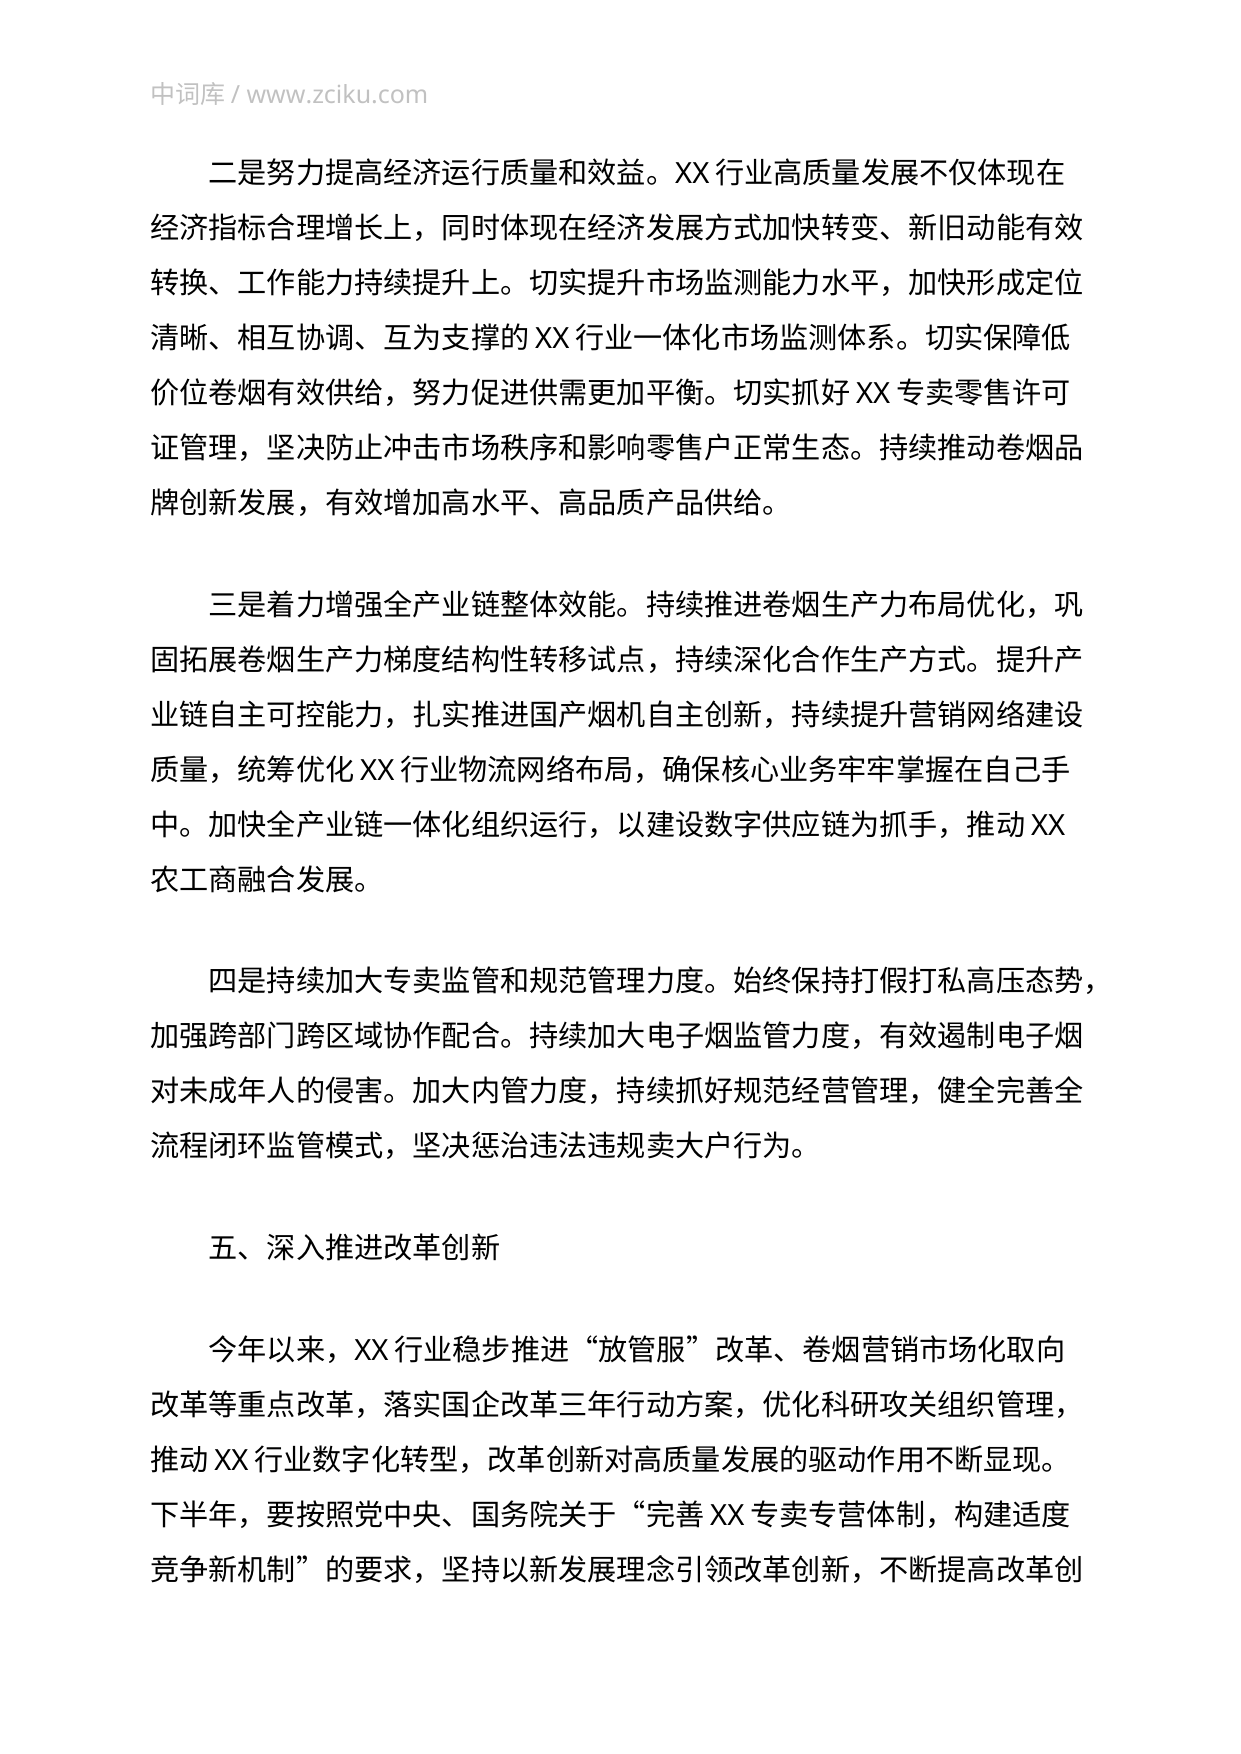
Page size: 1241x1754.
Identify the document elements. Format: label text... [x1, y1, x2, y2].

text 四是持续加大专卖监管和规范管理力度。始终保持打假打私高压态势，加强跨部门跨区域协作配合。持续加大电子烟监管力度，有效遏制电子烟对未成年人的侵害。加大内管力度，持续抓好规范经营管理，健全完善全流程闭环监管模式，坚决惩治违法违规卖大户行为。 [150, 958, 1090, 1165]
text 三是着力增强全产业链整体效能。持续推进卷烟生产力布局优化，巩固拓展卷烟生产力梯度结构性转移试点，持续深化合作生产方式。提升产业链自主可控能力，扎实推进国产烟机自主创新，持续提升营销网络建设质量，统筹优化XX行业物流网络布局，确保核心业务牢牢掌握在自己手中。加快全产业链一体化组织运行，以建设数字供应链为抓手，推动XX农工商融合发展。 [150, 581, 1090, 898]
text 二是努力提高经济运行质量和效益。XX行业高质量发展不仅体现在经济指标合理增长上，同时体现在经济发展方式加快转变、新旧动能有效转换、工作能力持续提升上。切实提升市场监测能力水平，加快形成定位清晰、相互协调、互为支撑的XX行业一体化市场监测体系。切实保障低价位卷烟有效供给，努力促进供需更加平衡。切实抓好XX专卖零售许可证管理，坚决防止冲击市场秩序和影响零售户正常生态。持续推动卷烟品牌创新发展，有效增加高水平、高品质产品供给。 [150, 150, 1090, 522]
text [150, 1326, 1090, 1588]
text 五、深入推进改革创新 [150, 1224, 1090, 1267]
